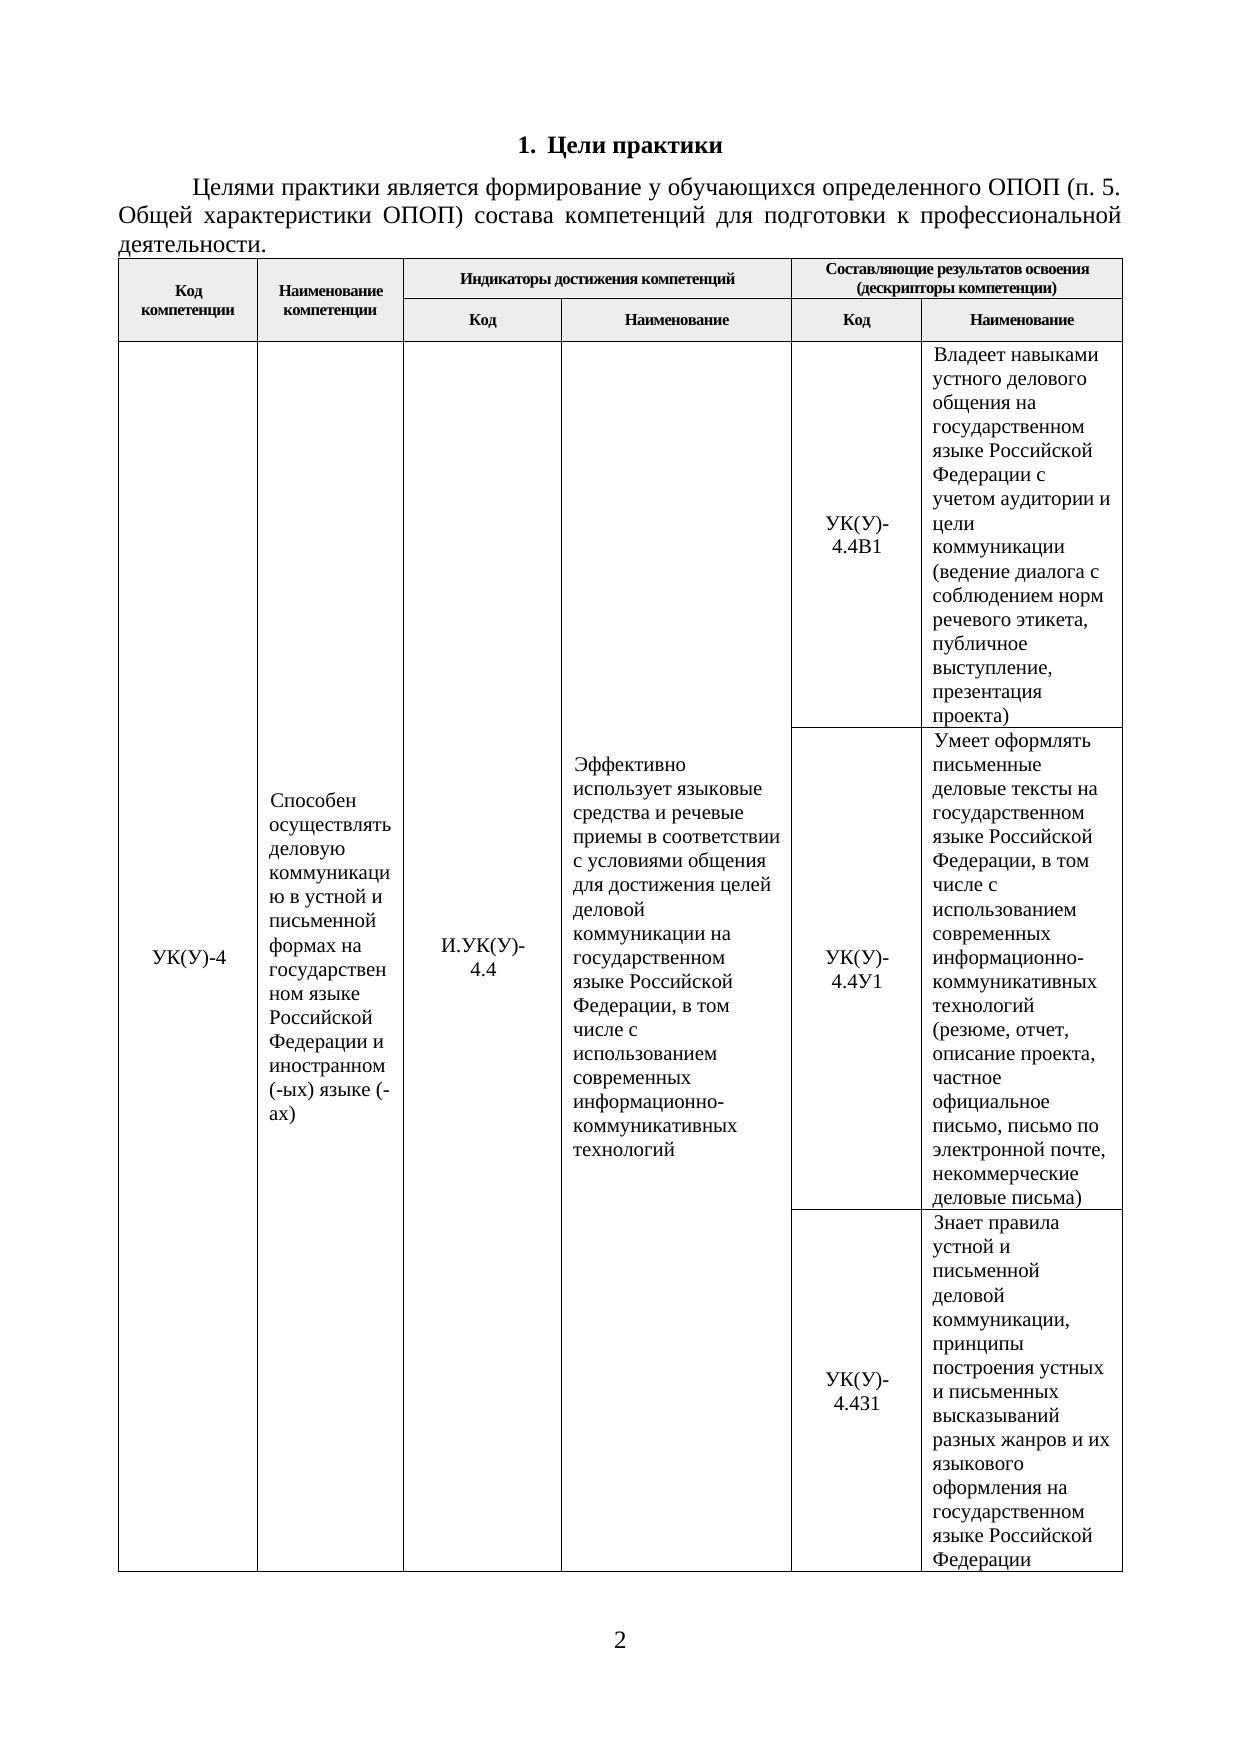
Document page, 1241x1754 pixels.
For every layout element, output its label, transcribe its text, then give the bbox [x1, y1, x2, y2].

table_cell Код [792, 299, 921, 341]
table_cell Код [404, 299, 561, 341]
table_cell Наименование [562, 299, 791, 341]
table_cell Знает правила устной и письменной деловой коммуникации, принципы построения устных и письменных высказываний разных жанров и их языкового оформления на государственном языке Российской Федерации [922, 1210, 1122, 1571]
table_cell УК(У)- 4.4З1 [792, 1210, 921, 1571]
table_header Индикаторы достижения компетенций [404, 259, 791, 297]
table_cell И.УК(У)- 4.4 [404, 342, 561, 1571]
table_header Составляющие результатов освоения (дескрипторы компетенции) [792, 259, 1122, 297]
text Целями практики является формирование у обучающихся определенного ОПОП (п. 5. Общей характеристики ОПОП) состава компетенций для подготовки к профессиональной деятельности. [118, 172, 1122, 258]
table_cell УК(У)- 4.4В1 [792, 342, 921, 727]
table_cell Эффективно использует языковые средства и речевые приемы в соответствии с условиями общения для достижения целей деловой коммуникации на государственном языке Российской Федерации, в том числе с использованием современных информационно-коммуникативных технологий [562, 342, 791, 1571]
table_header Код компетенции [119, 259, 257, 341]
table_header Наименование компетенции [258, 259, 403, 341]
table_cell УК(У)- 4.4У1 [792, 728, 921, 1209]
subtitle Цели практики [118, 131, 1122, 159]
table_cell Способен осуществлять деловую коммуникацию в устной и письменной формах на государственном языке Российской Федерации и иностранном (-ых) языке (-ах) [258, 342, 403, 1571]
table_cell Наименование [922, 299, 1122, 341]
table_cell Умеет оформлять письменные деловые тексты на государственном языке Российской Федерации, в том числе с использованием современных информационно-коммуникативных технологий (резюме, отчет, описание проекта, частное официальное письмо, письмо по электронной почте, некоммерческие деловые письма) [922, 728, 1122, 1209]
table_cell УК(У)-4 [119, 342, 257, 1571]
table_cell Владеет навыками устного делового общения на государственном языке Российской Федерации с учетом аудитории и цели коммуникации (ведение диалога с соблюдением норм речевого этикета, публичное выступление, презентация проекта) [922, 342, 1122, 727]
